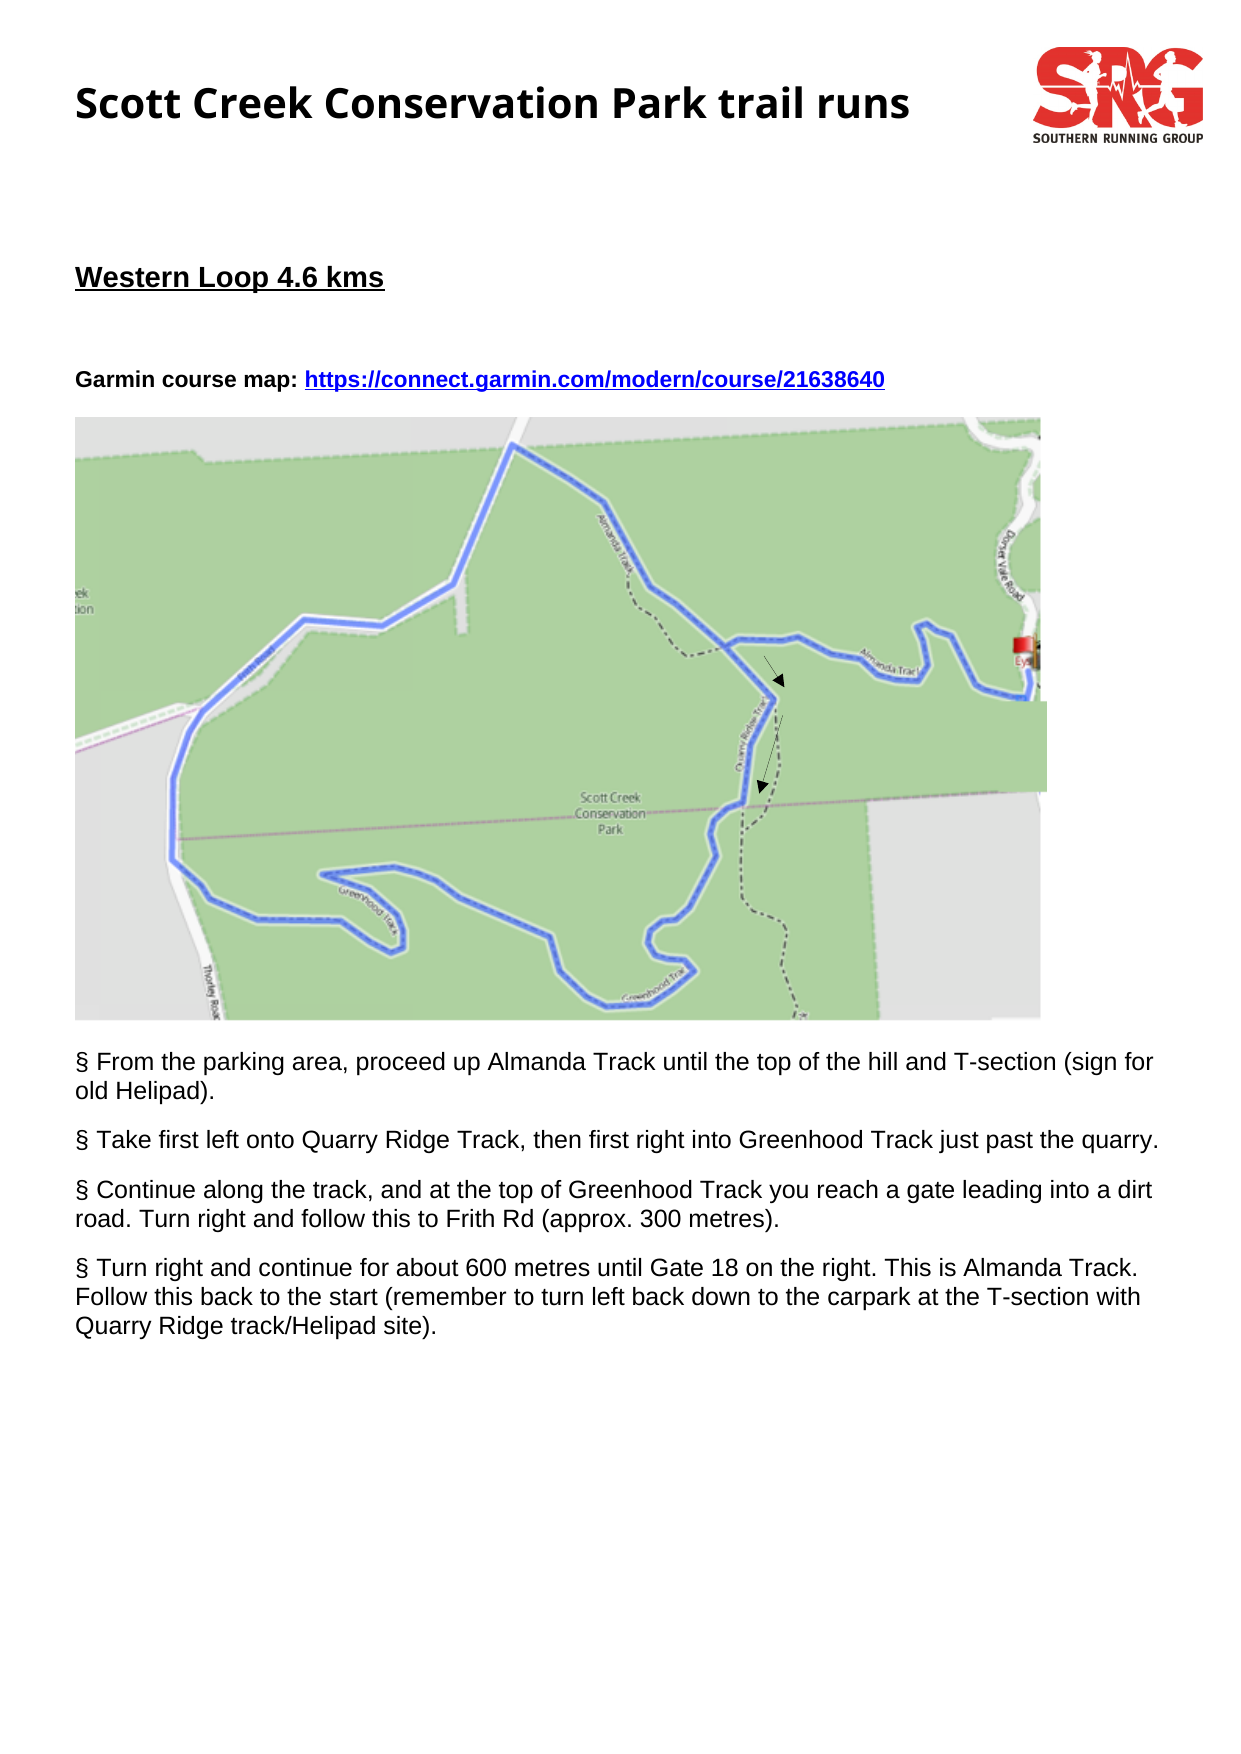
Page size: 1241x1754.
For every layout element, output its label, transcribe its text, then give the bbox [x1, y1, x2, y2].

text § Turn right and continue for about 600 metres until Gate 18 on the right. This is Almanda Track. Follow this back to the start (remember to turn left back down to the carpark at the T-section with Quarry Ridge track/Helipad site). [75, 1253, 1165, 1339]
picture [75, 417, 1047, 1022]
text Western Loop 4.6 kms [75, 260, 1165, 294]
text Garmin course map: https://connect.garmin.com/modern/course/21638640 [75, 366, 1165, 392]
text § Take first left onto Quarry Ridge Track, then first right into Greenhood Track just past the quarry. [75, 1125, 1165, 1154]
picture [1033, 47, 1203, 143]
text § From the parking area, proceed up Almanda Track until the top of the hill and T-section (sign for old Helipad). [75, 1047, 1165, 1104]
text § Continue along the track, and at the top of Greenhood Track you reach a gate leading into a dirt road. Turn right and follow this to Frith Rd (approx. 300 metres). [75, 1175, 1165, 1232]
